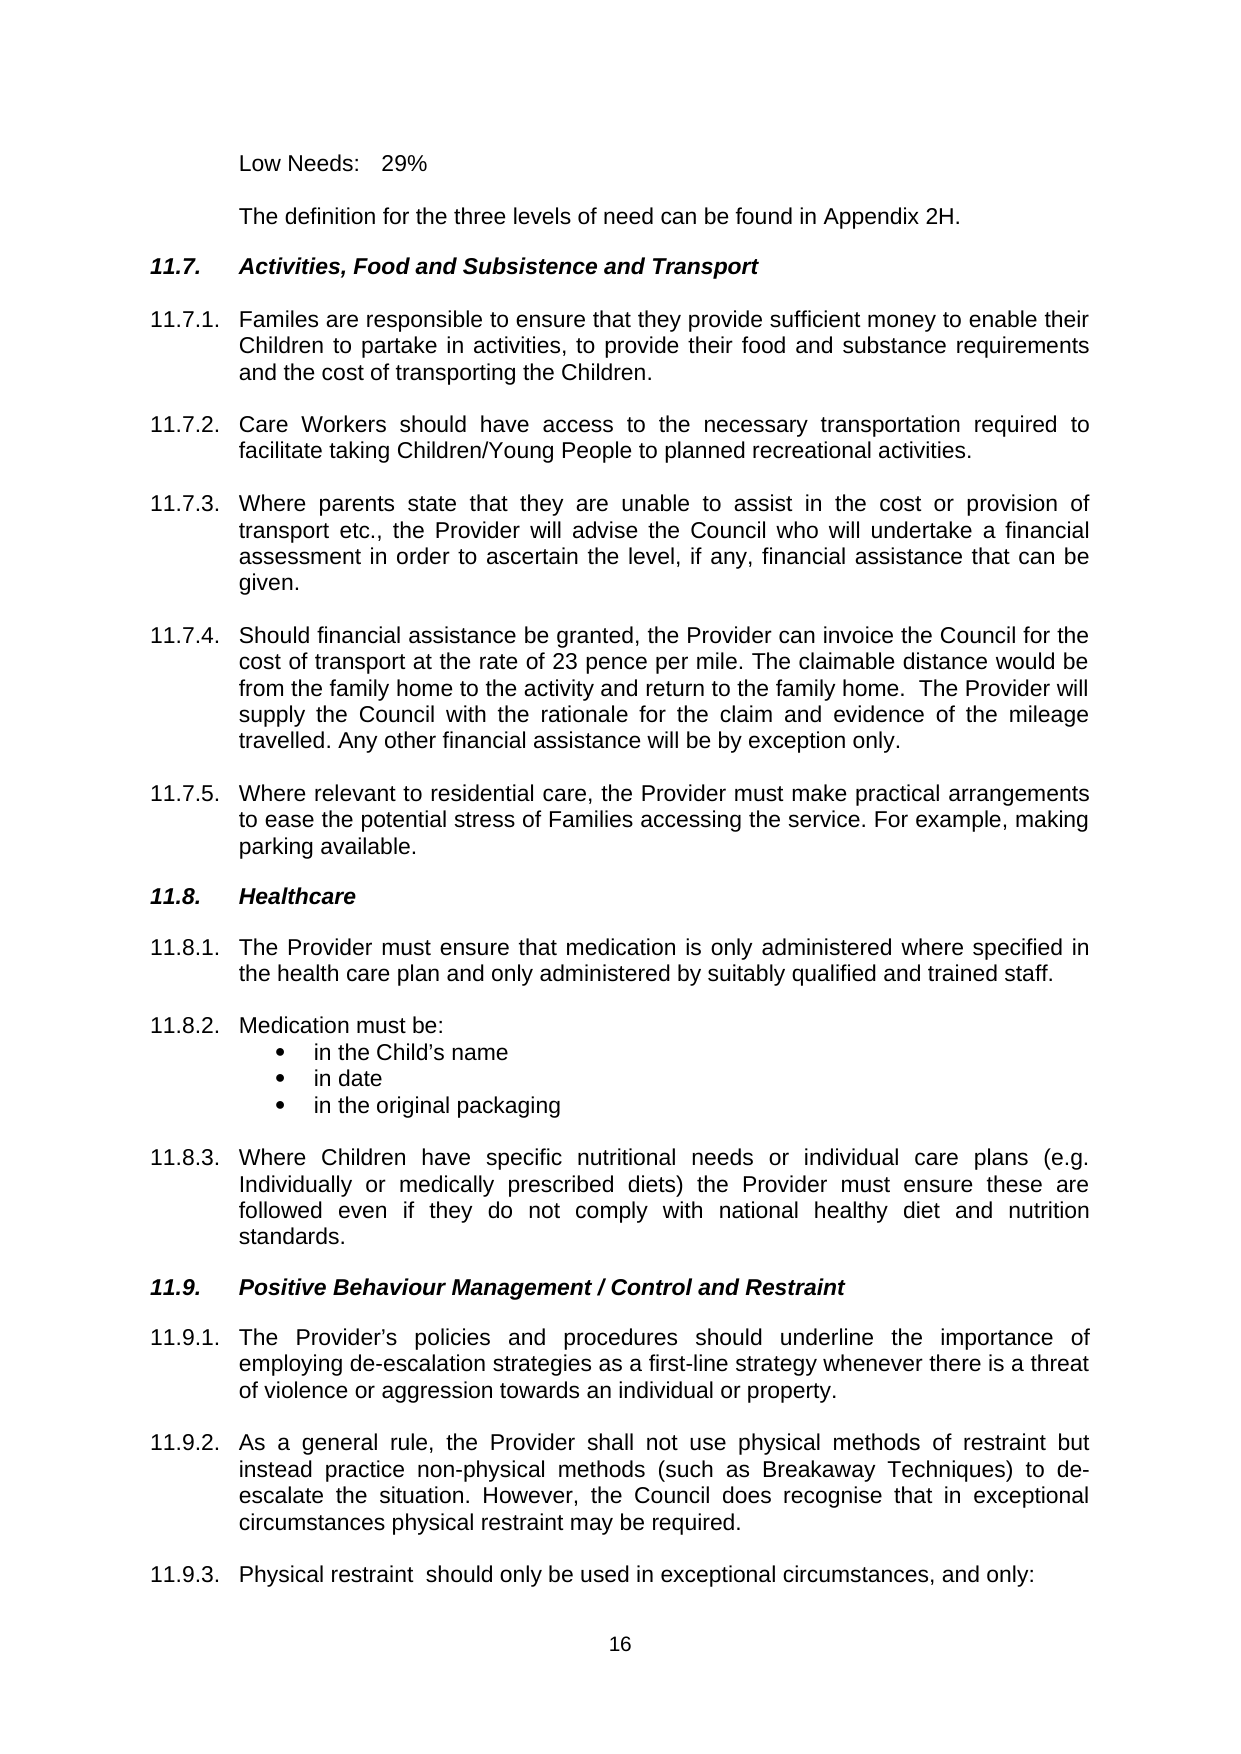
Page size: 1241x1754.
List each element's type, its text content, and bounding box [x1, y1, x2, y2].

list Where parents state that they are unable to assist in the cost or provision of transport etc., the Provider will advise the Council who will undertake a financial assessment in order to ascertain the level, if any, financial assistance that can be given. [150, 490, 1090, 596]
list The Provider must ensure that medication is only administered where specified in the health care plan and only administered by suitably qualified and trained staff. [150, 933, 1090, 986]
list Low Needs: 29% [239, 150, 1090, 176]
list The Provider’s policies and procedures should underline the importance of employing de-escalation strategies as a first-line strategy whenever there is a threat of violence or aggression towards an individual or property. [150, 1324, 1090, 1403]
list Healthcare [150, 883, 1090, 909]
list Should financial assistance be granted, the Provider can invoice the Council for the cost of transport at the rate of 23 pence per mile. The claimable distance would be from the family home to the activity and return to the family home. The Provider will supply the Council with the rationale for the claim and evidence of the mileage travelled. Any other financial assistance will be by exception only. [150, 622, 1090, 754]
list Care Workers should have access to the necessary transportation required to facilitate taking Children/Young People to planned recreational activities. [150, 411, 1090, 464]
list The definition for the three levels of need can be found in Appendix 2H. [239, 203, 1090, 229]
list As a general rule, the Provider shall not use physical methods of restraint but instead practice non-physical methods (such as Breakaway Techniques) to de-escalate the situation. However, the Council does recognise that in exceptional circumstances physical restraint may be required. [150, 1429, 1090, 1535]
list Positive Behaviour Management / Control and Restraint [150, 1274, 1090, 1300]
list in the original packaging [276, 1092, 1090, 1118]
list Where Children have specific nutritional needs or individual care plans (e.g. Individually or medically prescribed diets) the Provider must ensure these are followed even if they do not comply with national healthy diet and nutrition standards. [150, 1144, 1090, 1250]
list Familes are responsible to ensure that they provide sufficient money to enable their Children to partake in activities, to provide their food and substance requirements and the cost of transporting the Children. [150, 306, 1090, 385]
list Activities, Food and Subsistence and Transport [150, 253, 1090, 279]
list Physical restraint should only be used in exceptional circumstances, and only: [150, 1561, 1090, 1587]
list in date [276, 1065, 1090, 1092]
list Medication must be: [150, 1012, 1090, 1039]
list in the Child’s name [276, 1039, 1090, 1065]
list Where relevant to residential care, the Provider must make practical arrangements to ease the potential stress of Families accessing the service. For example, making parking available. [150, 780, 1090, 859]
